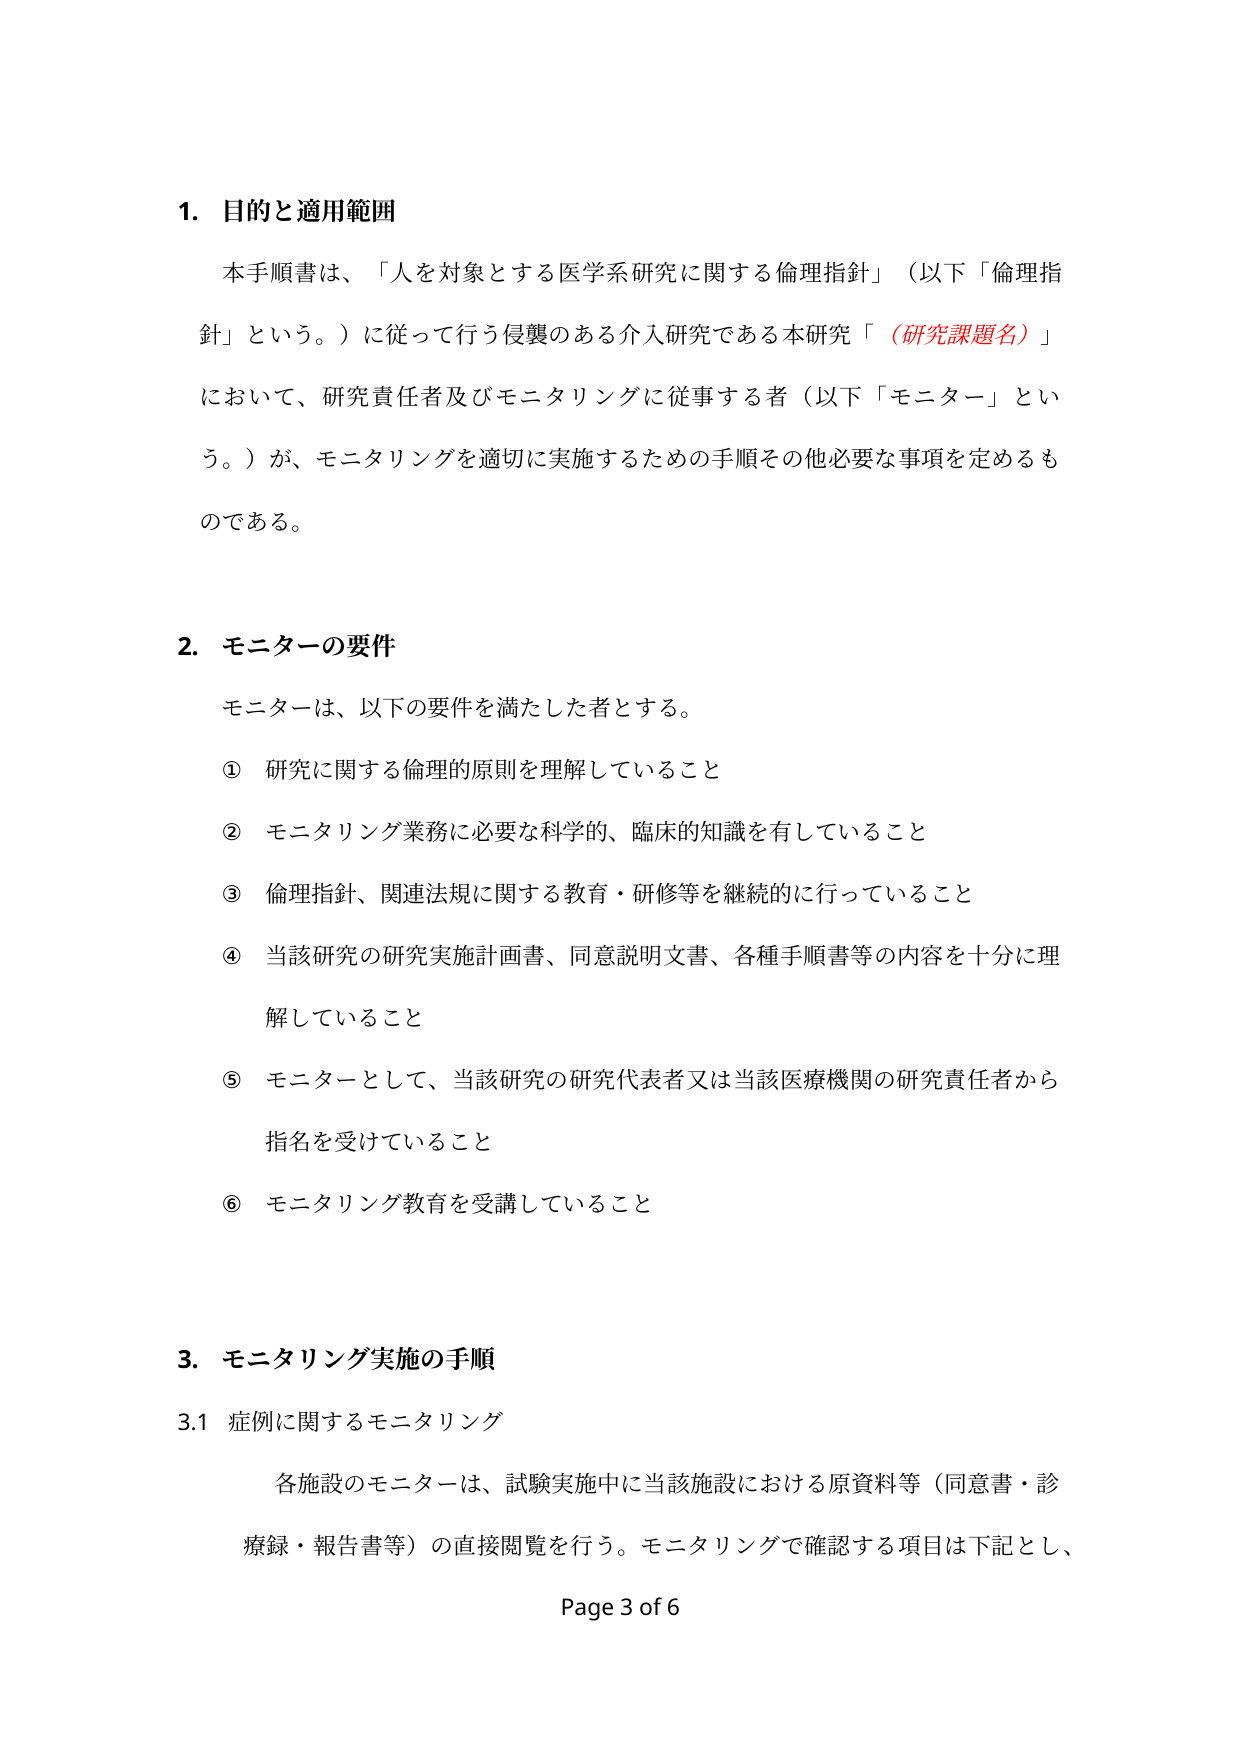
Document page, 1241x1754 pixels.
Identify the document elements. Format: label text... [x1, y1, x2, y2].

subtitle モニタリング実施の手順 [177, 1327, 1063, 1389]
text モニターは、以下の要件を満たした者とする。 [221, 675, 1063, 737]
list モニターとして、当該研究の研究代表者又は当該医療機関の研究責任者から指名を受けていること [221, 1048, 1063, 1172]
list 当該研究の研究実施計画書、同意説明文書、各種手順書等の内容を十分に理解していること [221, 923, 1063, 1048]
subtitle 目的と適用範囲 [177, 178, 1063, 241]
subtitle 症例に関するモニタリング [177, 1389, 1063, 1451]
list モニタリング教育を受講していること [221, 1172, 1063, 1234]
subtitle モニターの要件 [177, 613, 1063, 675]
list モニタリング業務に必要な科学的、臨床的知識を有していること [221, 799, 1063, 861]
list 研究に関する倫理的原則を理解していること [221, 737, 1063, 799]
list 倫理指針、関連法規に関する教育・研修等を継続的に行っていること [221, 861, 1063, 923]
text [243, 1451, 1063, 1575]
text 本手順書は、「人を対象とする医学系研究に関する倫理指針」（以下「倫理指針」という。）に従って行う侵襲のある介入研究である本研究「（研究課題名）」において、研究責任者及びモニタリングに従事する者（以下「モニター」という。）が、モニタリングを適切に実施するための手順その他必要な事項を定めるものである。 [199, 241, 1063, 551]
